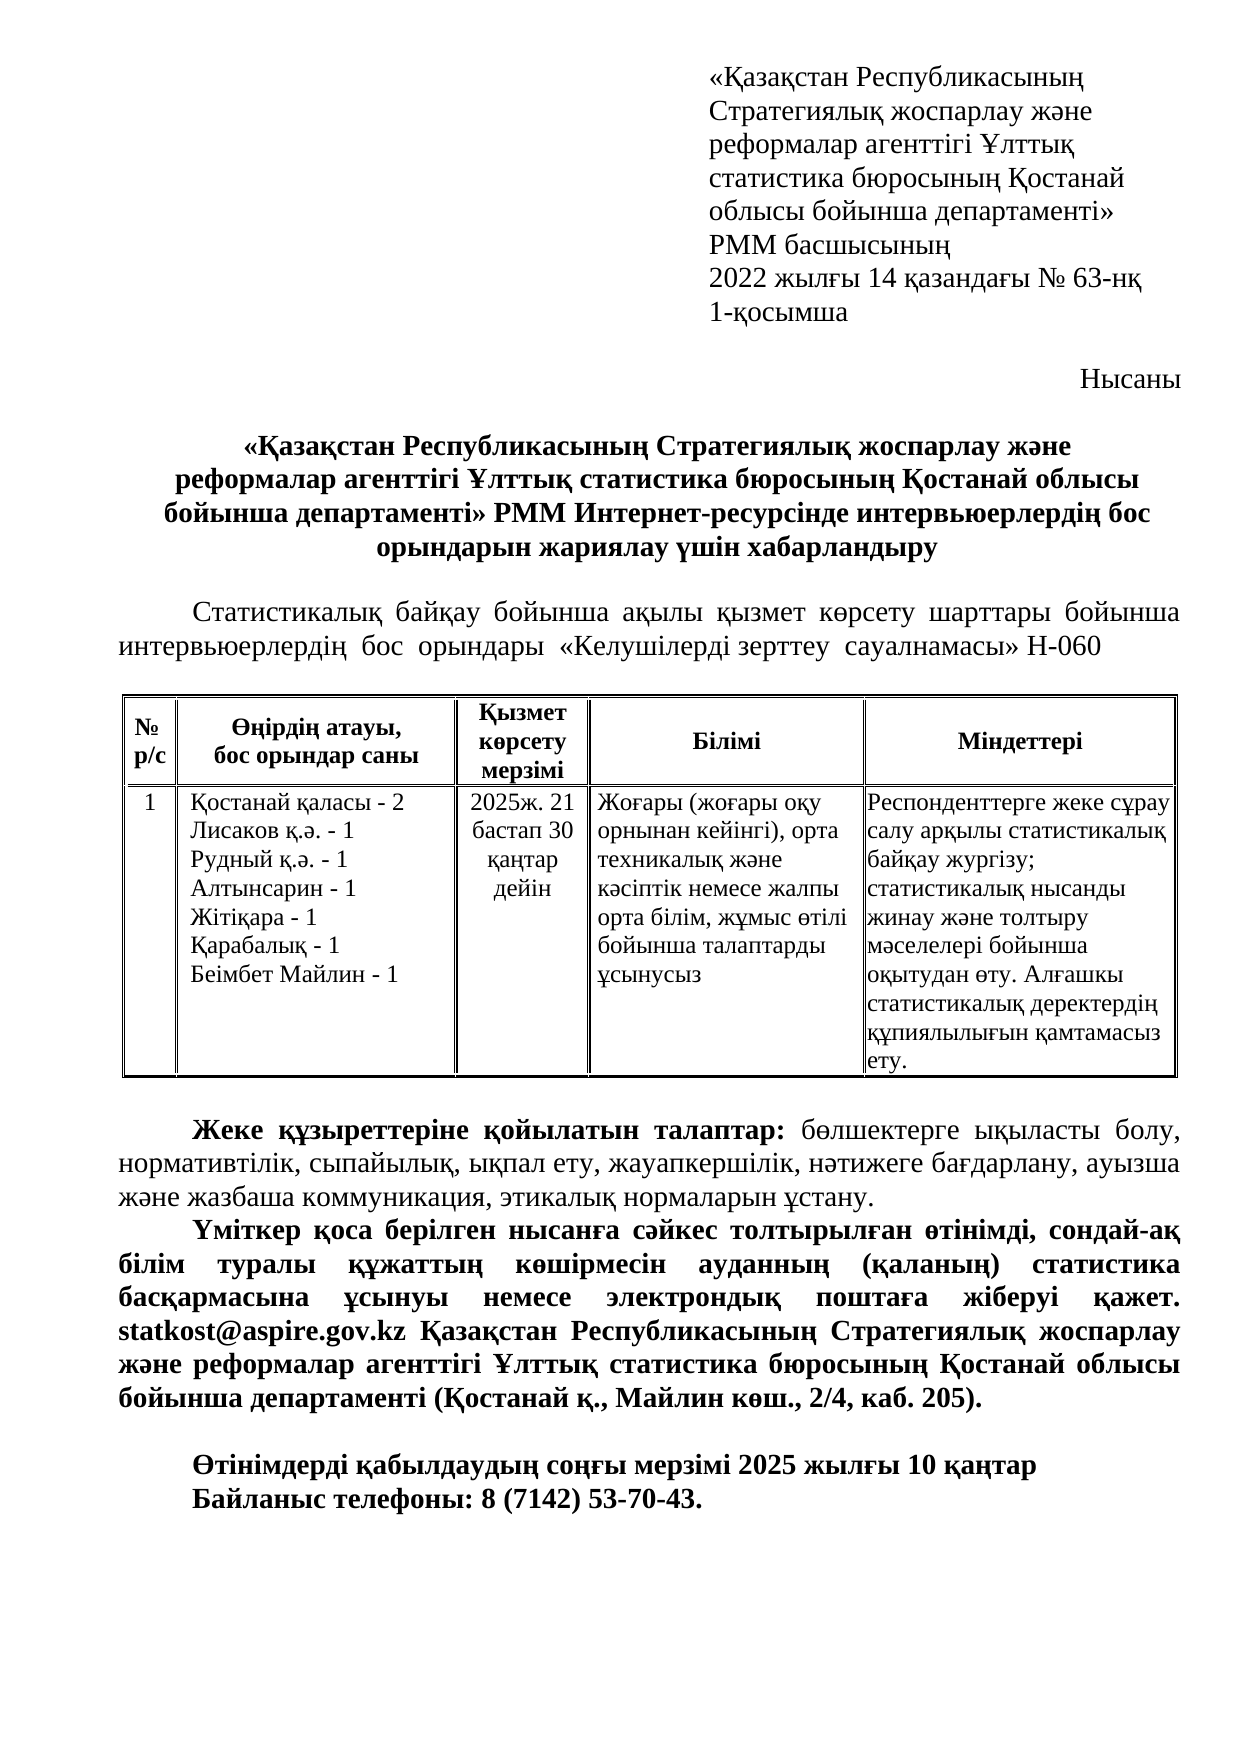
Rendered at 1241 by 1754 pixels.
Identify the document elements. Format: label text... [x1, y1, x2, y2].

table_cell Респонденттерге жеке сұрау салу арқылы статистикалық байқау жургізу; статистикалық нысанды жинау және толтыру мәселелері бойынша оқытудан өту. Алғашкы статистикалық деректердің құпиялылығын қамтамасыз ету. [865, 784, 1175, 1075]
table_cell 2025ж. 21 бастап 30 қаңтар дейін [456, 784, 589, 1075]
table_cell 1 [125, 784, 177, 1075]
text Статистикалық байқау бойынша ақылы қызмет көрсету шарттары бойынша интервьюерлердің бос орындары «Келушілерді зерттеу сауалнамасы» Н-060 [118, 594, 1181, 662]
table_header Білімі [589, 698, 864, 783]
text 2022 жылғы 14 қазандағы № 63-нқ [709, 260, 1179, 294]
text Жеке құзыреттеріне қойылатын талаптар: бөлшектерге ықыласты болу, нормативтілік, сыпайылық, ықпал ету, жауапкершілік, нәтижеге бағдарлану, ауызша және жазбаша коммуникация, этикалық нормаларын ұстану. [118, 1112, 1181, 1212]
table_cell Жоғары (жоғары оқу орнынан кейінгі), орта техникалық және кәсіптік немесе жалпы орта білім, жұмыс өтілі бойынша талаптарды ұсынусыз [589, 787, 864, 1075]
table_header Қызмет көрсету мерзімі [456, 696, 589, 783]
text 1-қосымша [709, 294, 1179, 327]
text Үміткер қоса берілген нысанға сәйкес толтырылған өтінімді, сондай-ақ білім туралы құжаттың көшірмесін ауданның (қаланың) статистика басқармасына ұсынуы немесе электрондық поштаға жіберуі қажет. statkost@aspire.gov.kz Қазақстан Республикасының Стратегиялық жоспарлау және реформалар агенттігі Ұлттық статистика бюросының Қостанай облысы бойынша департаменті (Қостанай қ., Майлин көш., 2/4, каб. 205). [118, 1212, 1181, 1414]
table_cell Қостанай қаласы - 2 Лисаков қ.ә. - 1 Рудный қ.ә. - 1 Алтынсарин - 1 Жітіқара - 1 Қарабалық - 1 Беімбет Майлин - 1 [177, 784, 456, 1075]
table_header Өңірдің атауы, бос орындар саны [177, 696, 456, 783]
text «Қазақстан Республикасының Стратегиялық жоспарлау және реформалар агенттігі Ұлттық статистика бюросының Қостанай облысы бойынша департаменті» РММ басшысының [709, 59, 1179, 260]
table_header Міндеттері [865, 698, 1174, 783]
text «Қазақстан Республикасының Стратегиялық жоспарлау және [133, 428, 1181, 462]
text реформалар агенттігі Ұлттық статистика бюросының Қостанай облысы бойынша департаменті» РММ Интернет-ресурсінде интервьюерлердің бос орындарын жариялау үшін хабарландыру [133, 462, 1181, 562]
text Нысаны [960, 361, 1181, 394]
table_header № р/с [125, 698, 177, 783]
text Өтінімдерді қабылдаудың соңғы мерзімі 2025 жылғы 10 қаңтар [118, 1447, 1181, 1481]
text Байланыс телефоны: 8 (7142) 53-70-43. [118, 1481, 1181, 1514]
